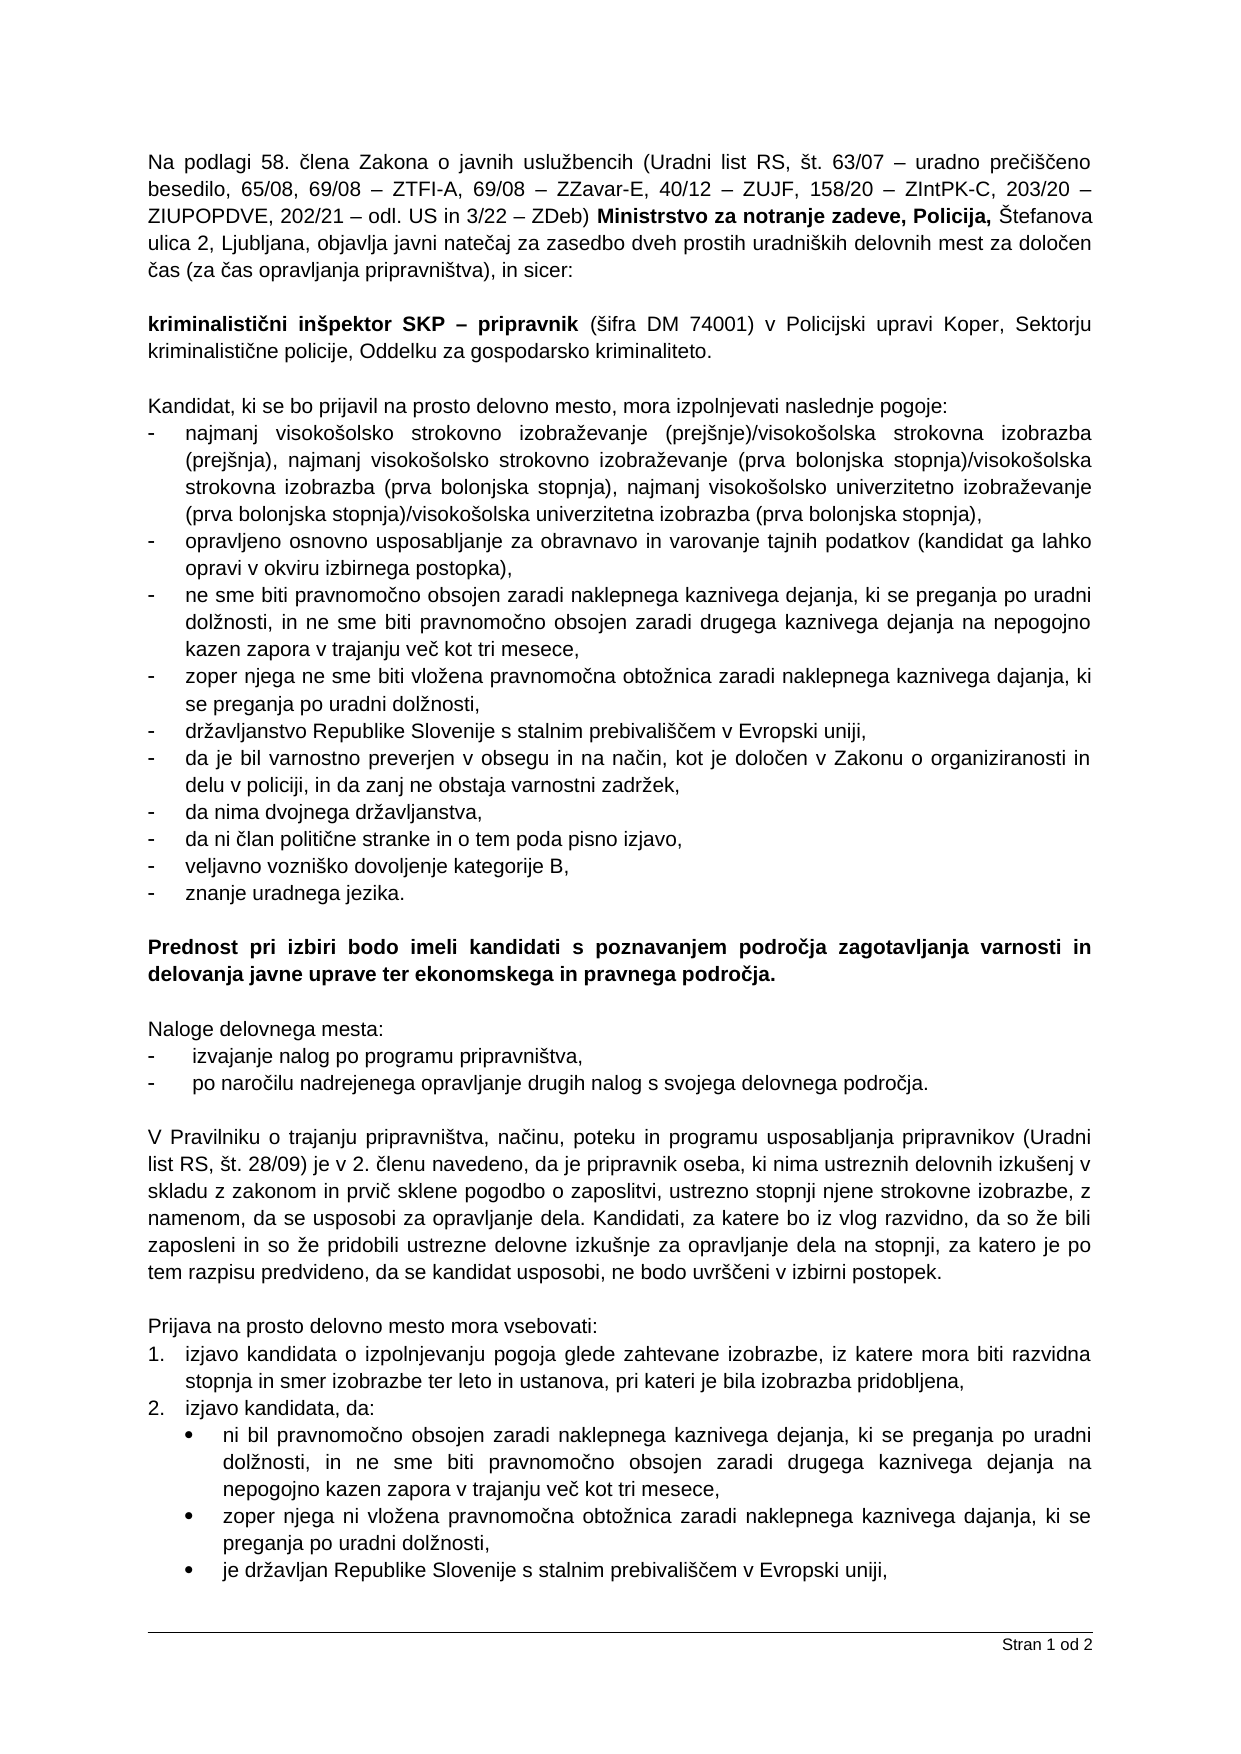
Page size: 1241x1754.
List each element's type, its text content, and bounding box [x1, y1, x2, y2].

list izjavo kandidata o izpolnjevanju pogoja glede zahtevane izobrazbe, iz katere mora biti razvidna stopnja in smer izobrazbe ter leto in ustanova, pri kateri je bila izobrazba pridobljena, [148, 1339, 1093, 1393]
list da ni član politične stranke in o tem poda pisno izjavo, [148, 825, 1093, 852]
list da je bil varnostno preverjen v obsegu in na način, kot je določen v Zakonu o organiziranosti in delu v policiji, in da zanj ne obstaja varnostni zadržek, [148, 743, 1093, 798]
text V Pravilniku o trajanju pripravništva, načinu, poteku in programu usposabljanja pripravnikov (Uradni list RS, št. 28/09) je v 2. členu navedeno, da je pripravnik oseba, ki nima ustreznih delovnih izkušenj v skladu z zakonom in prvič sklene pogodbo o zaposlitvi, ustrezno stopnji njene strokovne izobrazbe, z namenom, da se usposobi za opravljanje dela. Kandidati, za katere bo iz vlog razvidno, da so že bili zaposleni in so že pridobili ustrezne delovne izkušnje za opravljanje dela na stopnji, za katero je po tem razpisu predvideno, da se kandidat usposobi, ne bodo uvrščeni v izbirni postopek. [148, 1123, 1093, 1285]
list ne sme biti pravnomočno obsojen zaradi naklepnega kaznivega dejanja, ki se preganja po uradni dolžnosti, in ne sme biti pravnomočno obsojen zaradi drugega kaznivega dejanja na nepogojno kazen zapora v trajanju več kot tri mesece, [148, 581, 1093, 662]
list opravljeno osnovno usposabljanje za obravnavo in varovanje tajnih podatkov (kandidat ga lahko opravi v okviru izbirnega postopka), [148, 527, 1093, 581]
list je državljan Republike Slovenije s stalnim prebivališčem v Evropski uniji, [185, 1556, 1093, 1583]
text Na podlagi 58. člena Zakona o javnih uslužbencih (Uradni list RS, št. 63/07 – uradno prečiščeno besedilo, 65/08, 69/08 – ZTFI-A, 69/08 – ZZavar-E, 40/12 – ZUJF, 158/20 – ZIntPK-C, 203/20 – ZIUPOPDVE, 202/21 – odl. US in 3/22 – ZDeb) Ministrstvo za notranje zadeve, Policija, Štefanova ulica 2, Ljubljana, objavlja javni natečaj za zasedbo dveh prostih uradniških delovnih mest za določen čas (za čas opravljanja pripravništva), in sicer: [148, 148, 1093, 283]
list ni bil pravnomočno obsojen zaradi naklepnega kaznivega dejanja, ki se preganja po uradni dolžnosti, in ne sme biti pravnomočno obsojen zaradi drugega kaznivega dejanja na nepogojno kazen zapora v trajanju več kot tri mesece, [185, 1421, 1093, 1502]
list da nima dvojnega državljanstva, [148, 798, 1093, 825]
list znanje uradnega jezika. [148, 879, 1093, 906]
list izjavo kandidata, da: [148, 1393, 1093, 1421]
list zoper njega ne sme biti vložena pravnomočna obtožnica zaradi naklepnega kaznivega dajanja, ki se preganja po uradni dolžnosti, [148, 662, 1093, 716]
list veljavno vozniško dovoljenje kategorije B, [148, 852, 1093, 879]
text Prednost pri izbiri bodo imeli kandidati s poznavanjem področja zagotavljanja varnosti in delovanja javne uprave ter ekonomskega in pravnega področja. [148, 933, 1093, 987]
text Naloge delovnega mesta: [148, 1014, 1093, 1041]
text Prijava na prosto delovno mesto mora vsebovati: [148, 1312, 1093, 1339]
text kriminalistični inšpektor SKP – pripravnik (šifra DM 74001) v Policijski upravi Koper, Sektorju kriminalistične policije, Oddelku za gospodarsko kriminaliteto. [148, 310, 1093, 364]
list državljanstvo Republike Slovenije s stalnim prebivališčem v Evropski uniji, [148, 716, 1093, 743]
text Kandidat, ki se bo prijavil na prosto delovno mesto, mora izpolnjevati naslednje pogoje: [148, 391, 1093, 418]
list zoper njega ni vložena pravnomočna obtožnica zaradi naklepnega kaznivega dajanja, ki se preganja po uradni dolžnosti, [185, 1502, 1093, 1556]
list po naročilu nadrejenega opravljanje drugih nalog s svojega delovnega področja. [148, 1068, 1093, 1096]
list izvajanje nalog po programu pripravništva, [148, 1041, 1093, 1068]
list najmanj visokošolsko strokovno izobraževanje (prejšnje)/visokošolska strokovna izobrazba (prejšnja), najmanj visokošolsko strokovno izobraževanje (prva bolonjska stopnja)/visokošolska strokovna izobrazba (prva bolonjska stopnja), najmanj visokošolsko univerzitetno izobraževanje (prva bolonjska stopnja)/visokošolska univerzitetna izobrazba (prva bolonjska stopnja), [148, 418, 1093, 527]
